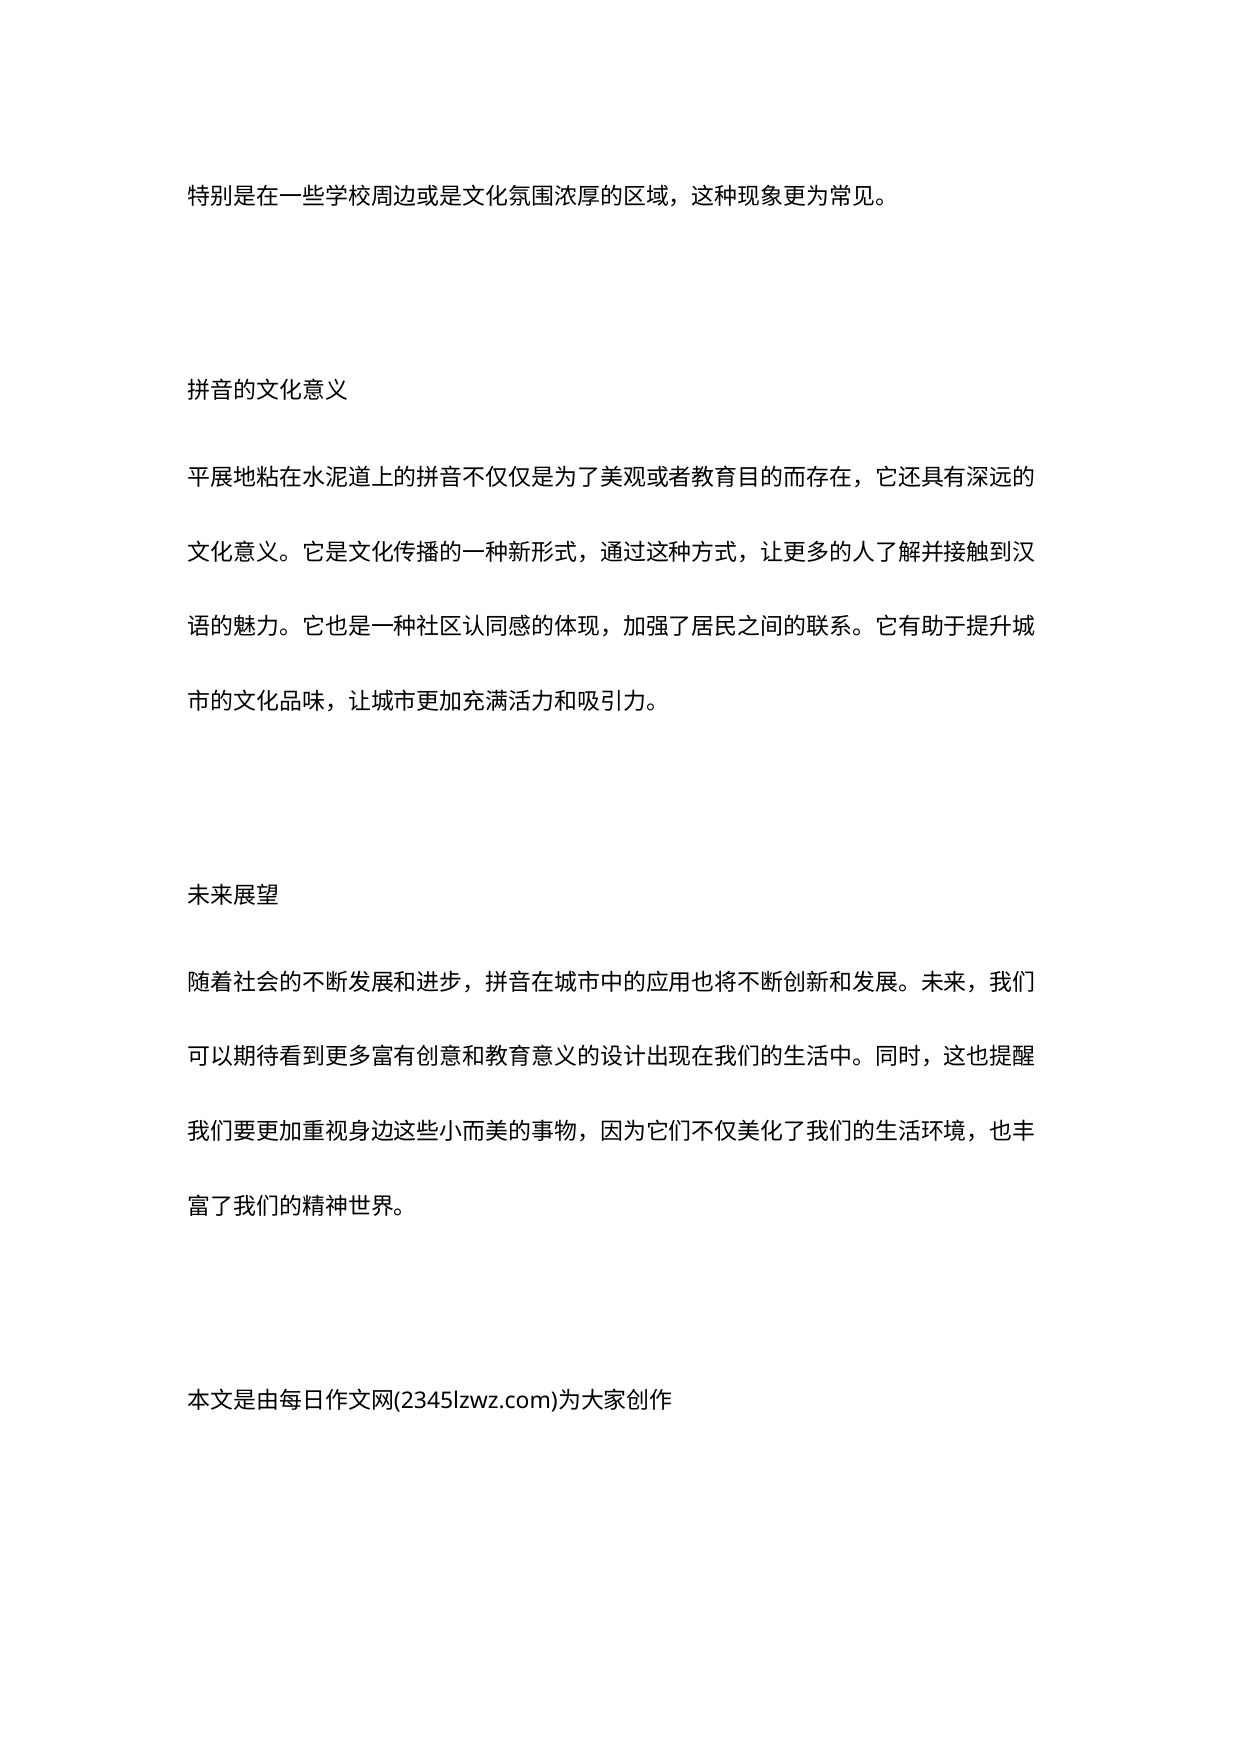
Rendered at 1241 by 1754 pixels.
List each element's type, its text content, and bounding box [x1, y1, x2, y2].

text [187, 162, 1053, 227]
text 本文是由每日作文网(2345lzwz.com)为大家创作 [187, 1366, 1053, 1431]
text 未来展望 [187, 861, 1053, 926]
text 拼音的文化意义 [187, 356, 1053, 421]
text 平展地粘在水泥道上的拼音不仅仅是为了美观或者教育目的而存在，它还具有深远的文化意义。它是文化传播的一种新形式，通过这种方式，让更多的人了解并接触到汉语的魅力。它也是一种社区认同感的体现，加强了居民之间的联系。它有助于提升城市的文化品味，让城市更加充满活力和吸引力。 [187, 443, 1053, 732]
text 随着社会的不断发展和进步，拼音在城市中的应用也将不断创新和发展。未来，我们可以期待看到更多富有创意和教育意义的设计出现在我们的生活中。同时，这也提醒我们要更加重视身边这些小而美的事物，因为它们不仅美化了我们的生活环境，也丰富了我们的精神世界。 [187, 948, 1053, 1237]
